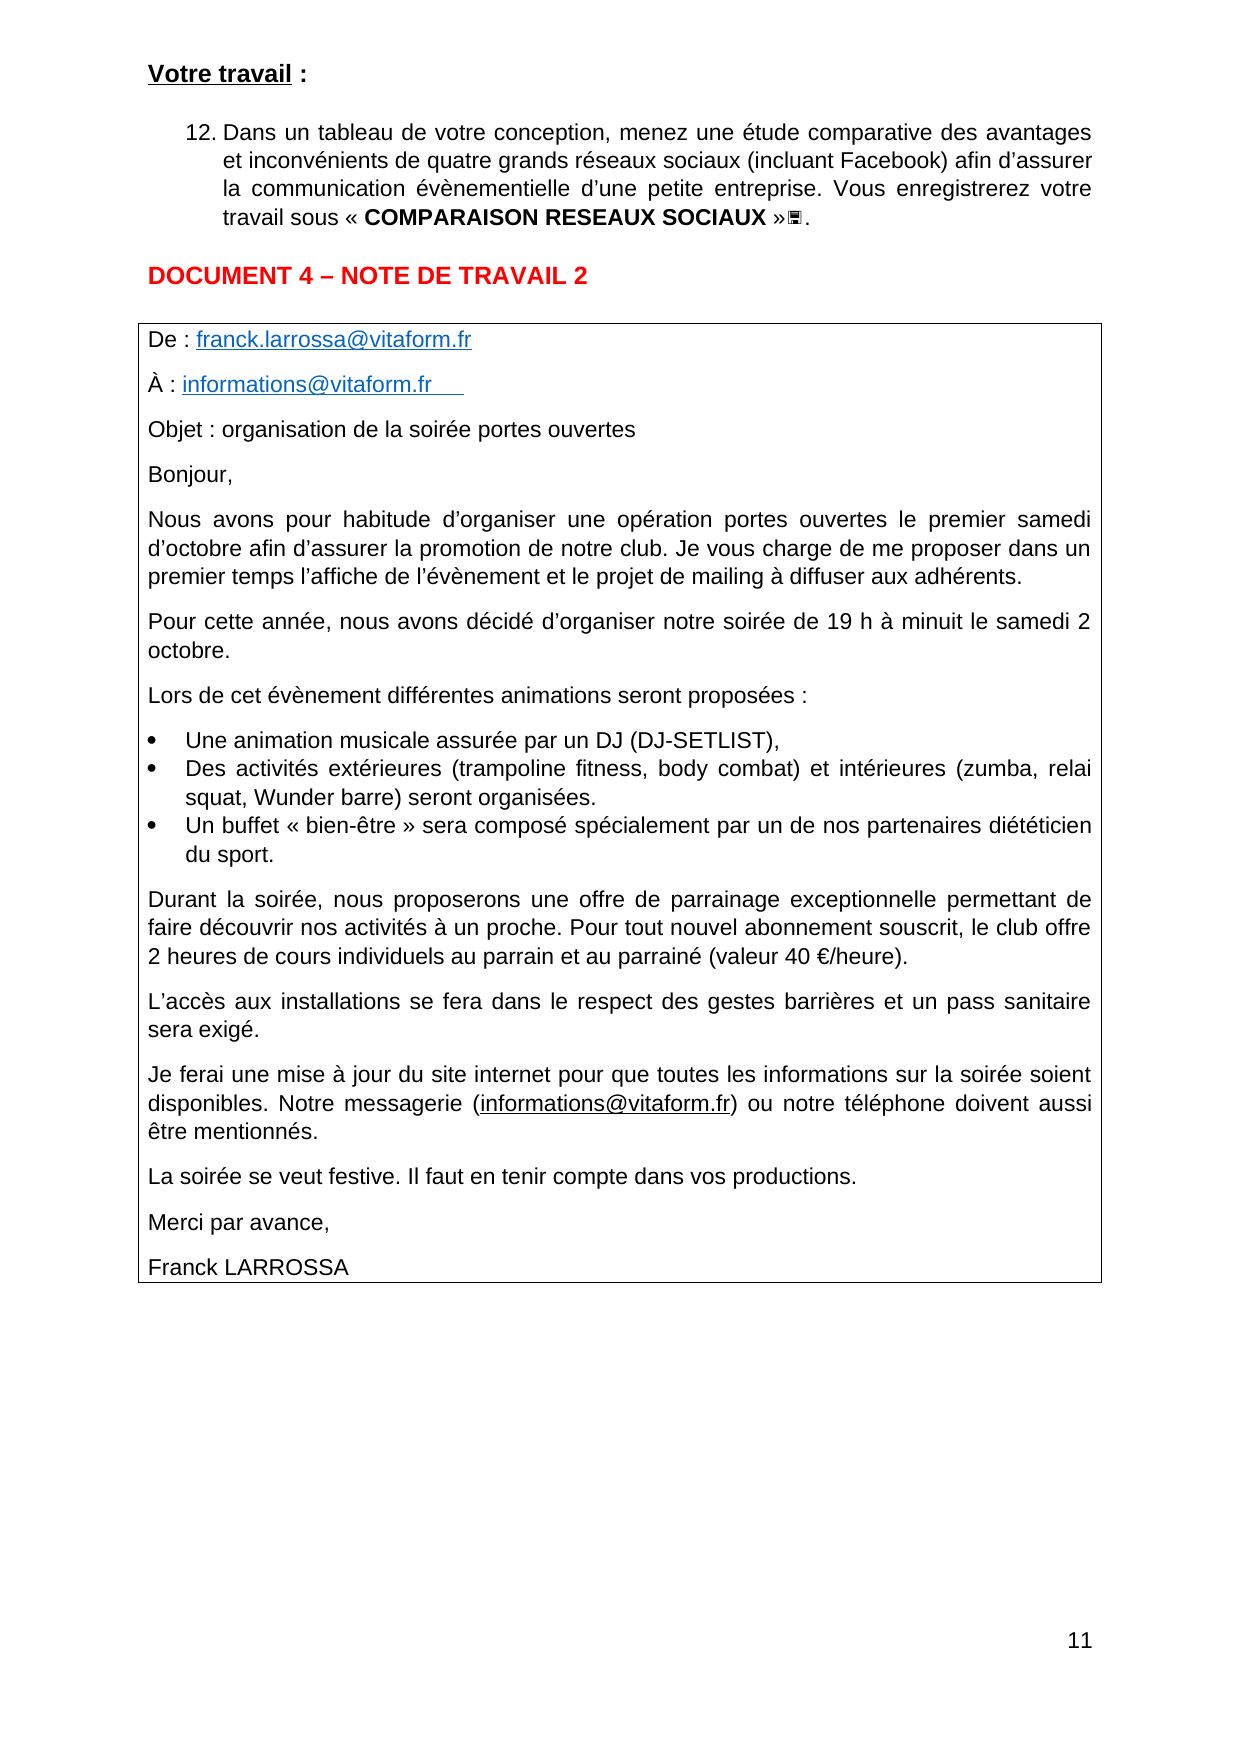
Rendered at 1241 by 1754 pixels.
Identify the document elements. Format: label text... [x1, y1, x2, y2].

text Merci par avance, [139, 1205, 1101, 1235]
text De : franck.larrossa@vitaform.fr [139, 324, 1101, 352]
list Des activités extérieures (trampoline fitness, body combat) et intérieures (zumba, relai squat, Wunder barre) seront organisées. [139, 752, 1101, 809]
list Dans un tableau de votre conception, menez une étude comparative des avantages et inconvénients de quatre grands réseaux sociaux (incluant Facebook) afin d’assurer la communication évènementielle d’une petite entreprise. Vous enregistrerez votre travail sous « COMPARAISON RESEAUX SOCIAUX ». [185, 118, 1092, 230]
text Objet : organisation de la soirée portes ouvertes [139, 413, 1101, 442]
text Pour cette année, nous avons décidé d’organiser notre soirée de 19 h à minuit le samedi 2 octobre. [139, 605, 1101, 663]
list Une animation musicale assurée par un DJ (DJ-SETLIST), [139, 724, 1101, 752]
text Lors de cet évènement différentes animations seront proposées : [139, 679, 1101, 708]
list Un buffet « bien-être » sera composé spécialement par un de nos partenaires diététicien du sport. [139, 809, 1101, 867]
text Franck LARROSSA [139, 1250, 1101, 1282]
text L’accès aux installations se fera dans le respect des gestes barrières et un pass sanitaire sera exigé. [139, 985, 1101, 1043]
text Durant la soirée, nous proposerons une offre de parrainage exceptionnelle permettant de faire découvrir nos activités à un proche. Pour tout nouvel abonnement souscrit, le club offre 2 heures de cours individuels au parrain et au parrainé (valeur 40 €/heure). [139, 883, 1101, 969]
text Bonjour, [139, 458, 1101, 488]
text Je ferai une mise à jour du site internet pour que toutes les informations sur la soirée soient disponibles. Notre messagerie (informations@vitaform.fr) ou notre téléphone doivent aussi être mentionnés. [139, 1058, 1101, 1144]
text Nous avons pour habitude d’organiser une opération portes ouvertes le premier samedi d’octobre afin d’assurer la promotion de notre club. Je vous charge de me proposer dans un premier temps l’affiche de l’évènement et le projet de mailing à diffuser aux adhérents. [139, 503, 1101, 589]
text Votre travail : [148, 59, 1092, 88]
text DOCUMENT 4 – NOTE DE TRAVAIL 2 [148, 261, 1092, 289]
text À : informations@vitaform.fr [139, 368, 1101, 397]
text La soirée se veut festive. Il faut en tenir compte dans vos productions. [139, 1160, 1101, 1190]
